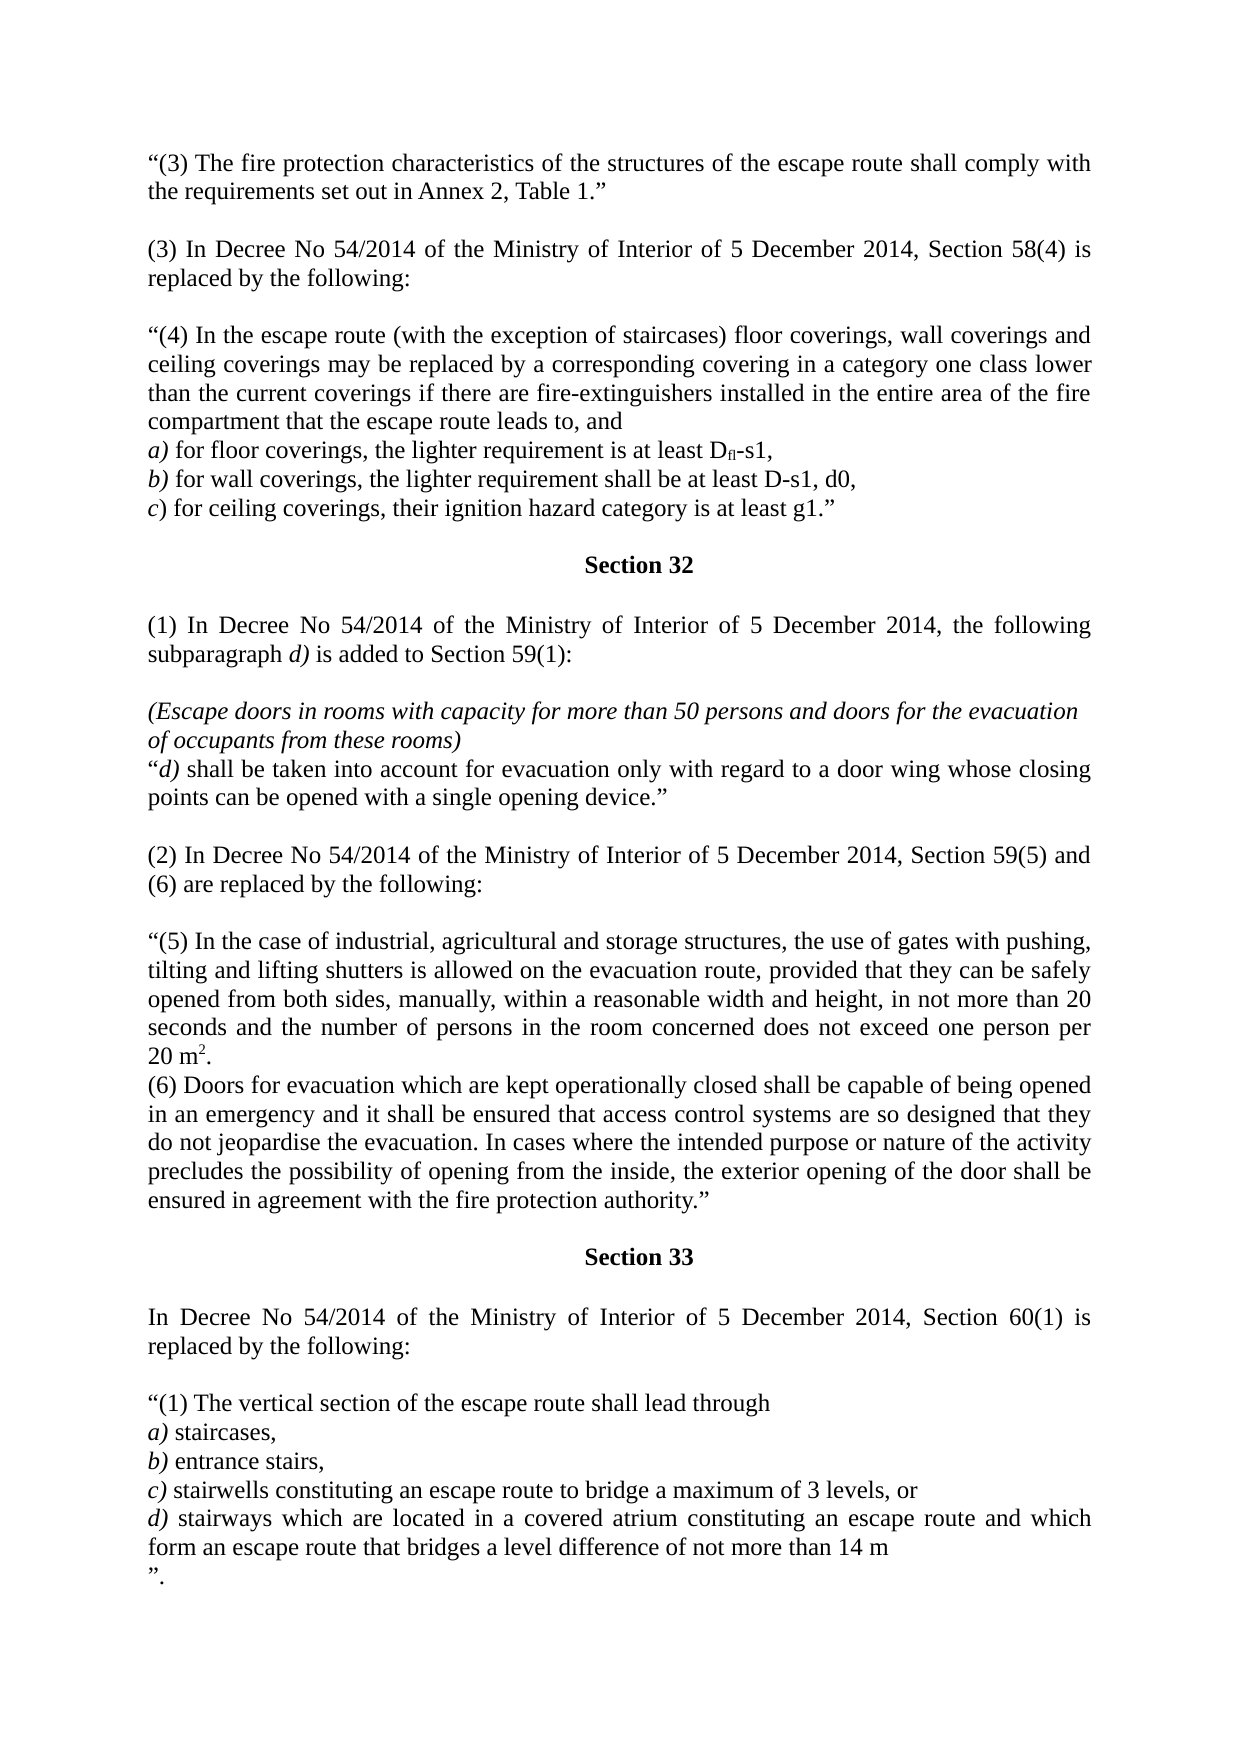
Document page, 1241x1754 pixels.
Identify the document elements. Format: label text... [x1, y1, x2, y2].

text “(4) In the escape route (with the exception of staircases) floor coverings, wall coverings and ceiling coverings may be replaced by a corresponding covering in a category one class lower than the current coverings if there are fire-extinguishers installed in the entire area of the fire compartment that the escape route leads to, and [148, 320, 1093, 435]
text a) staircases, [147, 1417, 1093, 1446]
text (3) In Decree No 54/2014 of the Ministry of Interior of 5 December 2014, Section 58(4) is replaced by the following: [147, 234, 1093, 291]
text c) stairwells constituting an escape route to bridge a maximum of 3 levels, or [147, 1475, 1093, 1503]
text c) for ceiling coverings, their ignition hazard category is at least g1.” [147, 493, 1093, 521]
text b) for wall coverings, the lighter requirement shall be at least D-s1, d0, [148, 464, 1093, 493]
list Section 33 [185, 1242, 1093, 1271]
text b) entrance stairs, [147, 1446, 1093, 1475]
text “(3) The fire protection characteristics of the structures of the escape route shall comply with the requirements set out in Annex 2, Table 1.” [148, 148, 1093, 205]
text “d) shall be taken into account for evacuation only with regard to a door wing whose closing points can be opened with a single opening device.” [147, 754, 1093, 811]
text a) for floor coverings, the lighter requirement is at least Dfl-s1, [148, 435, 1093, 464]
list Section 32 [185, 550, 1093, 579]
text “(5) In the case of industrial, agricultural and storage structures, the use of gates with pushing, tilting and lifting shutters is allowed on the evacuation route, provided that they can be safely opened from both sides, manually, within a reasonable width and height, in not more than 20 seconds and the number of persons in the room concerned does not exceed one person per 20 m2. [148, 926, 1093, 1070]
text d) stairways which are located in a covered atrium constituting an escape route and which form an escape route that bridges a level difference of not more than 14 m [147, 1503, 1093, 1561]
text “(1) The vertical section of the escape route shall lead through [147, 1388, 1093, 1417]
text In Decree No 54/2014 of the Ministry of Interior of 5 December 2014, Section 60(1) is replaced by the following: [148, 1302, 1093, 1360]
text (2) In Decree No 54/2014 of the Ministry of Interior of 5 December 2014, Section 59(5) and (6) are replaced by the following: [147, 840, 1093, 897]
text ”. [148, 1561, 1093, 1590]
text (1) In Decree No 54/2014 of the Ministry of Interior of 5 December 2014, the following subparagraph d) is added to Section 59(1): [147, 610, 1093, 667]
text (6) Doors for evacuation which are kept operationally closed shall be capable of being opened in an emergency and it shall be ensured that access control systems are so designed that they do not jeopardise the evacuation. In cases where the intended purpose or nature of the activity precludes the possibility of opening from the inside, the exterior opening of the door shall be ensured in agreement with the fire protection authority.” [148, 1070, 1093, 1214]
text (Escape doors in rooms with capacity for more than 50 persons and doors for the evacuation of occupants from these rooms) [148, 696, 1093, 754]
